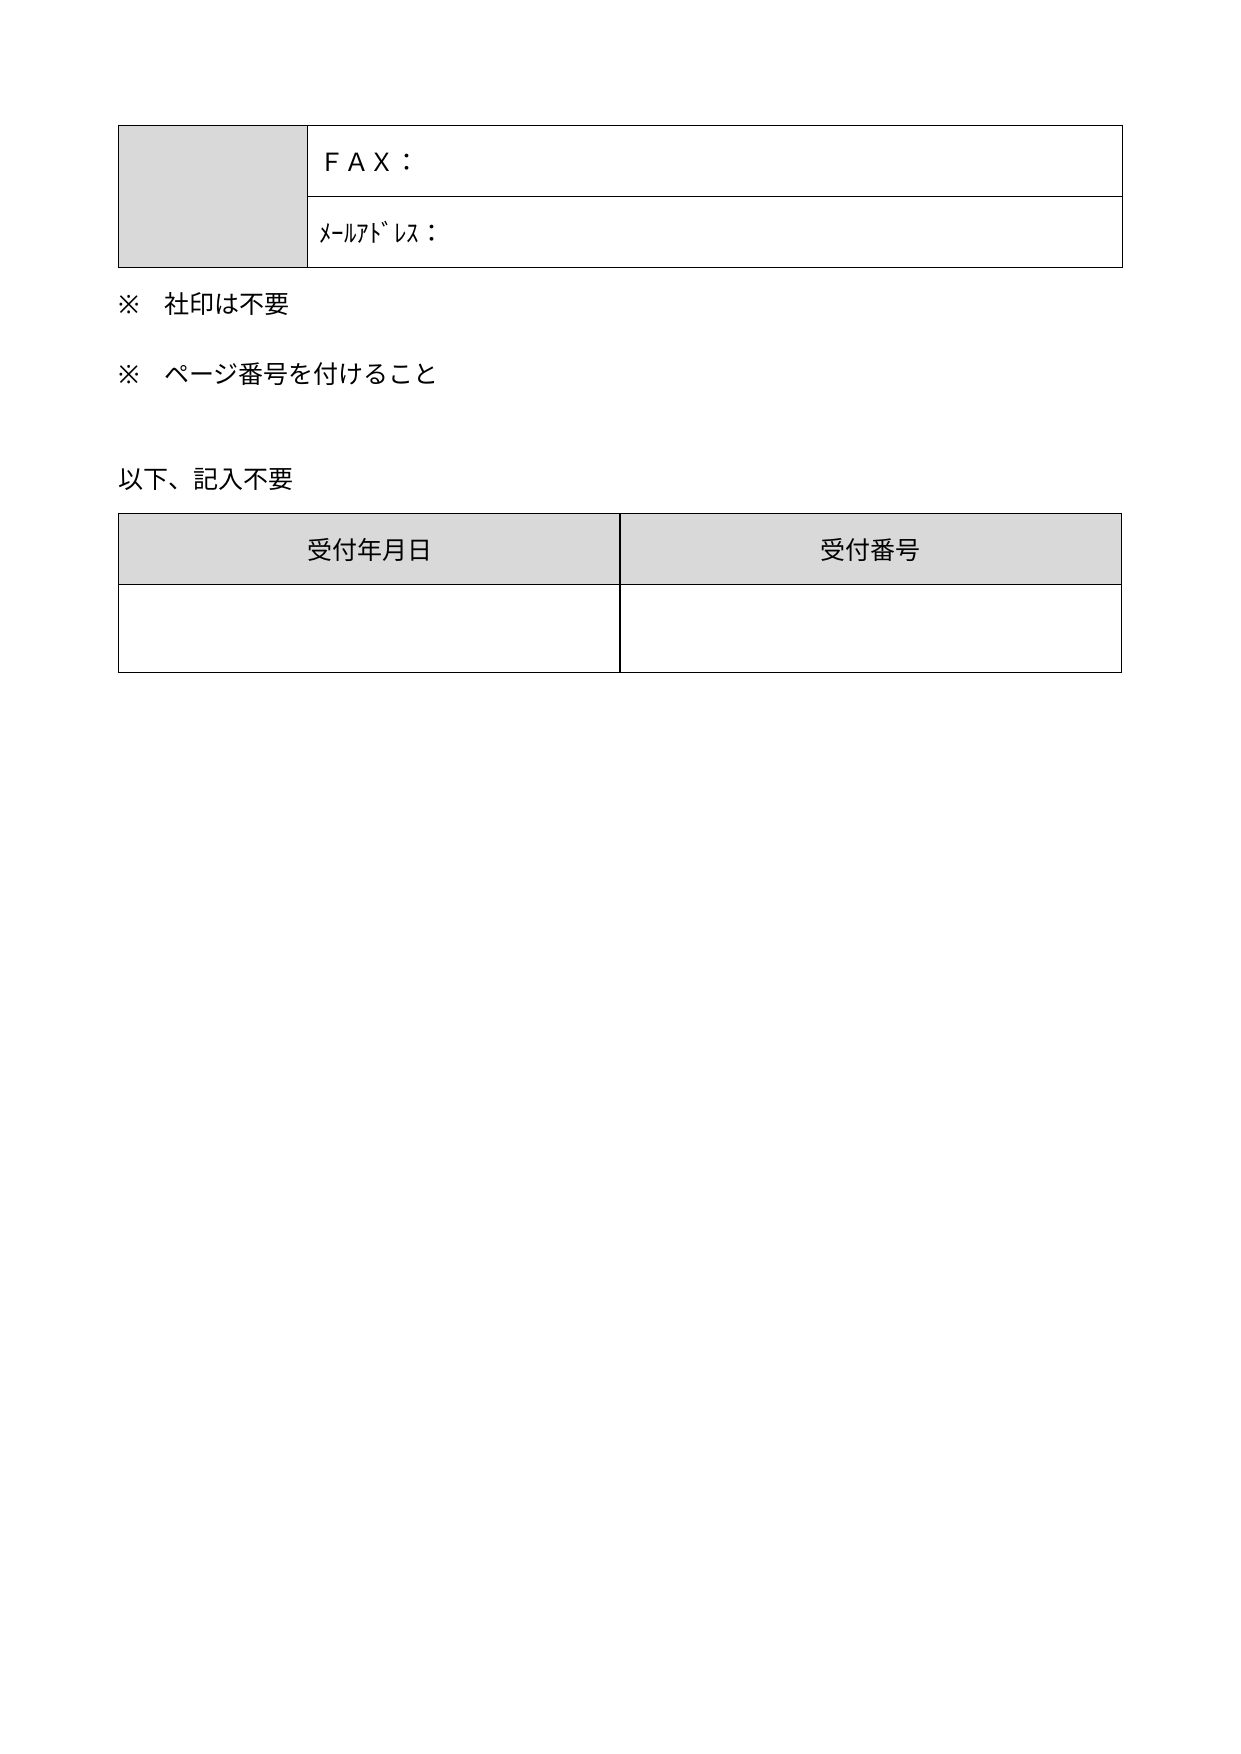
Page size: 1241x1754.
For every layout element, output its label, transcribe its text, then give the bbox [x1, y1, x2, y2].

table_cell ﾒｰﾙｱﾄﾞﾚｽ： [308, 197, 1122, 267]
table_cell 連絡先 [119, 126, 307, 267]
table_header 受付年月日 [119, 514, 619, 584]
text ※ ページ番号を付けること [118, 338, 1122, 408]
table_cell [119, 585, 619, 672]
text ※ 社印は不要 [118, 268, 1122, 338]
table_cell ＦＡＸ： [308, 126, 1122, 196]
table_cell [621, 585, 1121, 672]
text 以下、記入不要 [118, 443, 1122, 513]
table_header 受付番号 [621, 514, 1121, 584]
